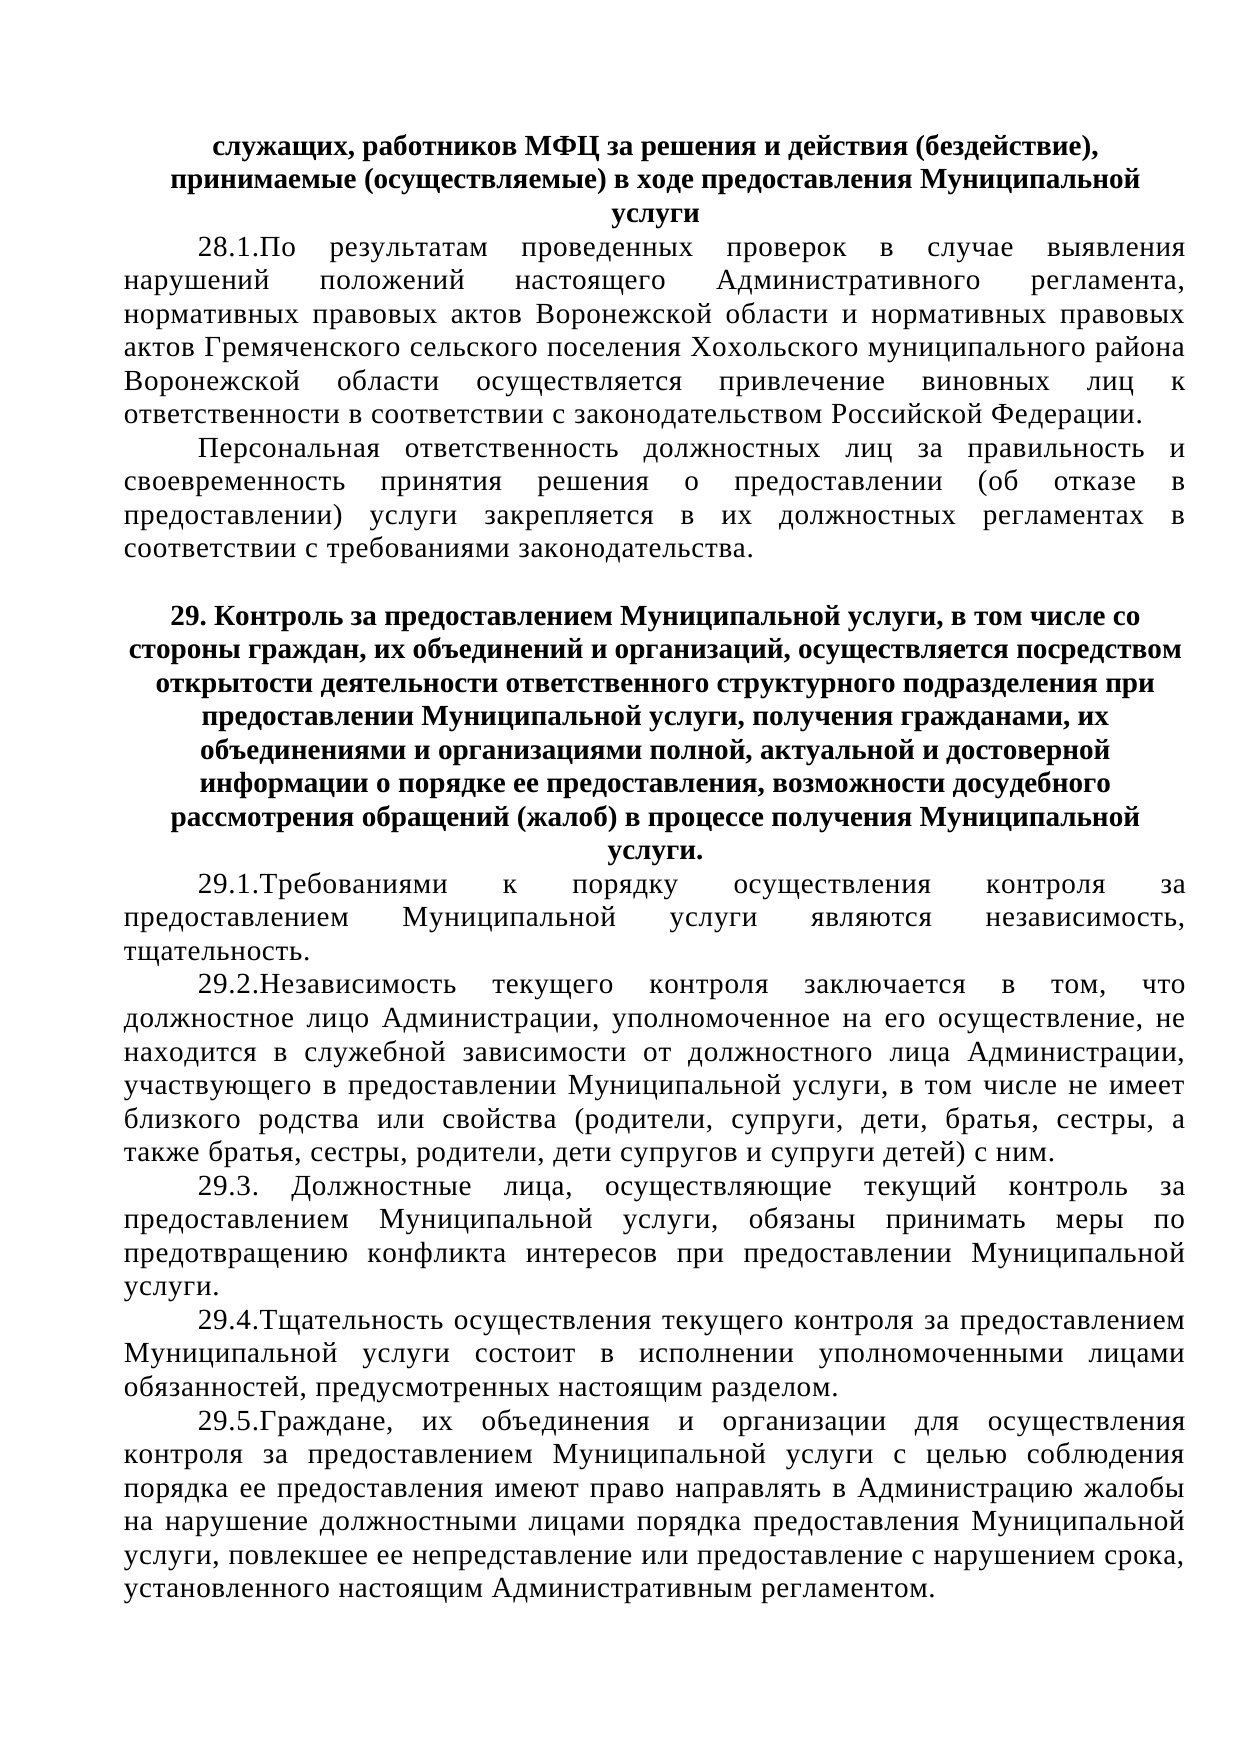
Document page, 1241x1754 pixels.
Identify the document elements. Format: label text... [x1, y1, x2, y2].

text 29.1.Требованиями к порядку осуществления контроля за предоставлением Муниципальной услуги являются независимость, тщательность. [124, 866, 1187, 967]
text 29.2.Независимость текущего контроля заключается в том, что должностное лицо Администрации, уполномоченное на его осуществление, не находится в служебной зависимости от должностного лица Администрации, участвующего в предоставлении Муниципальной услуги, в том числе не имеет близкого родства или свойства (родители, супруги, дети, братья, сестры, а также братья, сестры, родители, дети супругов и супруги детей) с ним. [124, 967, 1187, 1168]
text 29.5.Граждане, их объединения и организации для осуществления контроля за предоставлением Муниципальной услуги с целью соблюдения порядка ее предоставления имеют право направлять в Администрацию жалобы на нарушение должностными лицами порядка предоставления Муниципальной услуги, повлекшее ее непредставление или предоставление с нарушением срока, установленного настоящим Административным регламентом. [124, 1403, 1187, 1604]
text 29. Контроль за предоставлением Муниципальной услуги, в том числе со стороны граждан, их объединений и организаций, осуществляется посредством открытости деятельности ответственного структурного подразделения при предоставлении Муниципальной услуги, получения гражданами, их объединениями и организациями полной, актуальной и достоверной информации о порядке ее предоставления, возможности досудебного рассмотрения обращений (жалоб) в процессе получения Муниципальной услуги. [124, 598, 1187, 866]
text 29.3. Должностные лица, осуществляющие текущий контроль за предоставлением Муниципальной услуги, обязаны принимать меры по предотвращению конфликта интересов при предоставлении Муниципальной услуги. [124, 1168, 1187, 1302]
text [124, 128, 1187, 229]
text 29.4.Тщательность осуществления текущего контроля за предоставлением Муниципальной услуги состоит в исполнении уполномоченными лицами обязанностей, предусмотренных настоящим разделом. [124, 1302, 1187, 1403]
text 28.1.По результатам проведенных проверок в случае выявления нарушений положений настоящего Административного регламента, нормативных правовых актов Воронежской области и нормативных правовых актов Гремяченского сельского поселения Хохольского муниципального района Воронежской области осуществляется привлечение виновных лиц к ответственности в соответствии с законодательством Российской Федерации. [124, 229, 1187, 430]
text Персональная ответственность должностных лиц за правильность и своевременность принятия решения о предоставлении (об отказе в предоставлении) услуги закрепляется в их должностных регламентах в соответствии с требованиями законодательства. [124, 430, 1187, 564]
